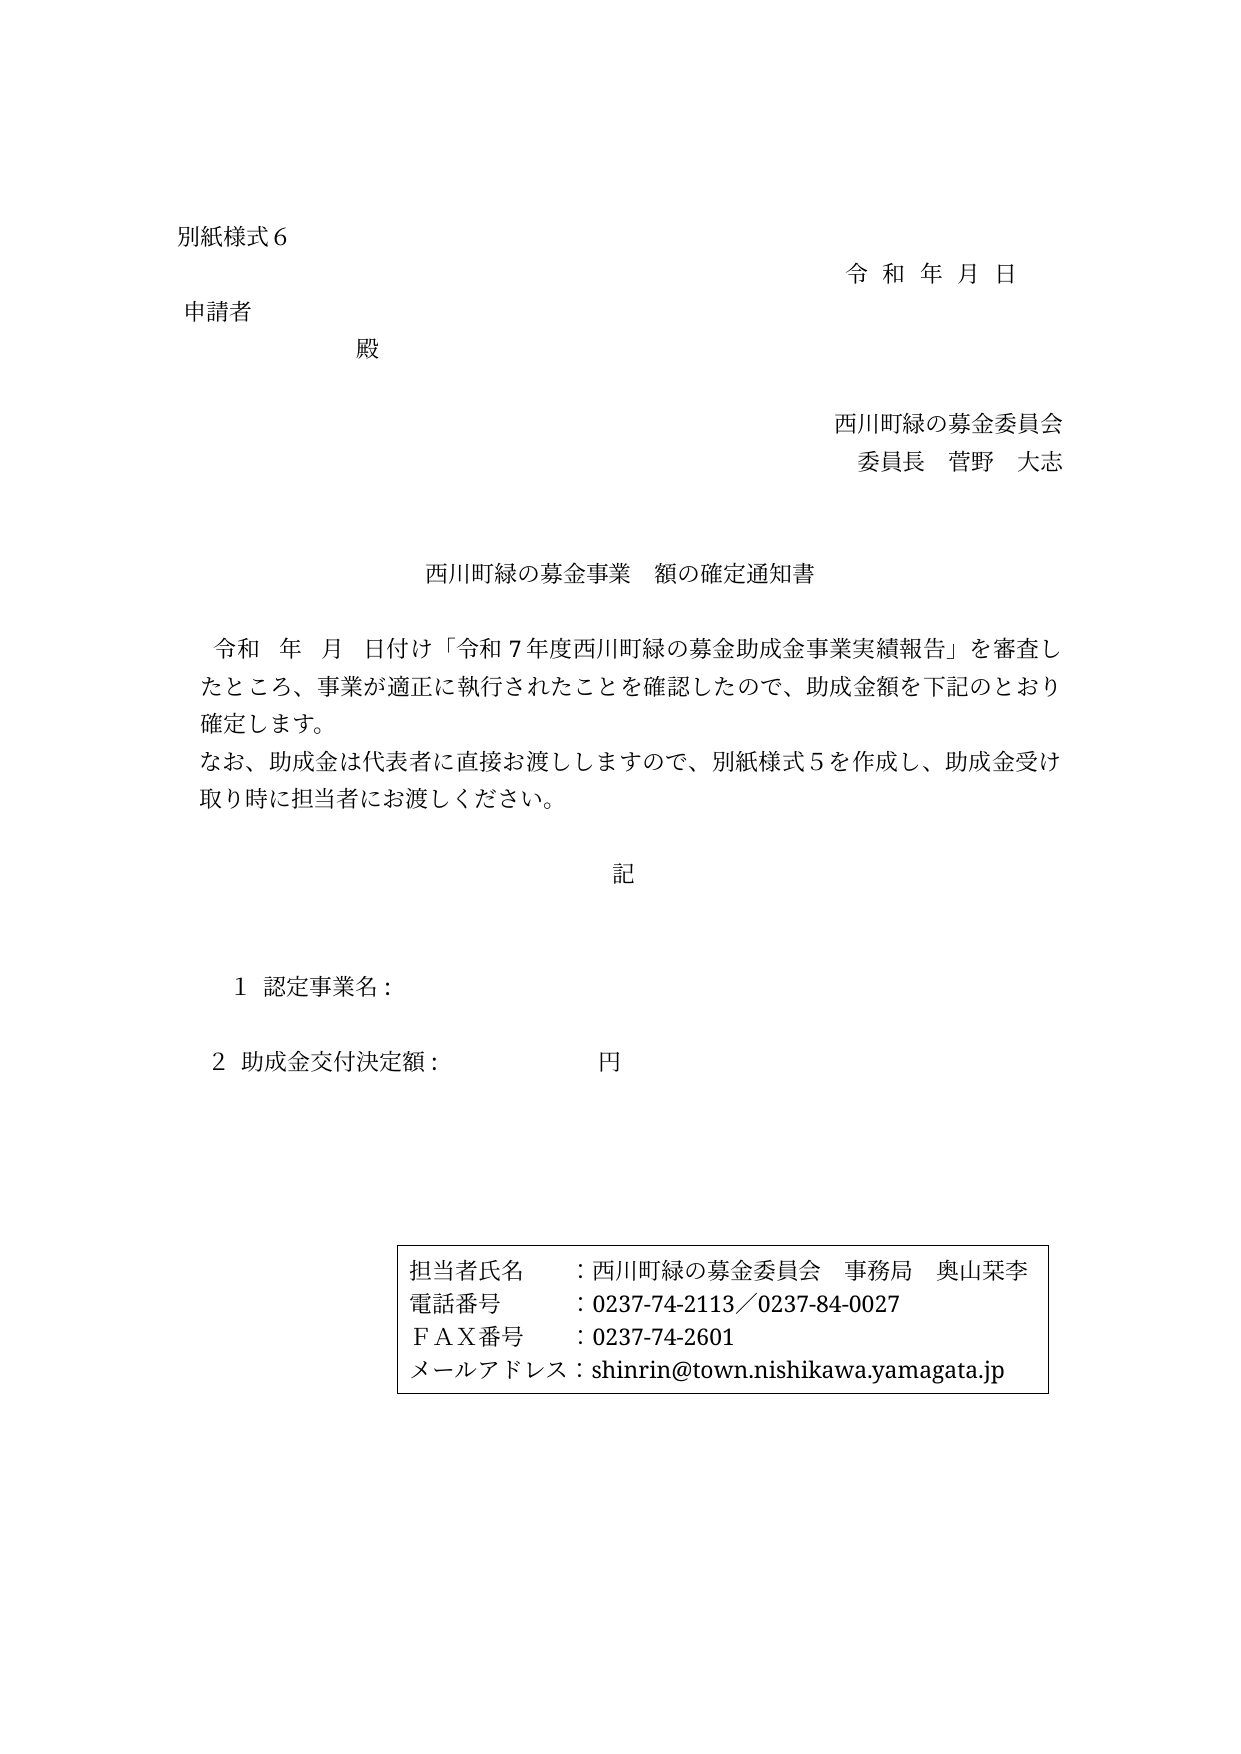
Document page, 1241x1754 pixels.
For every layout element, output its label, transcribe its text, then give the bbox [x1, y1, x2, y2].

text 西川町緑の募金委員会 [177, 404, 1063, 442]
text 西川町緑の募金事業 額の確定通知書 [177, 554, 1063, 629]
text 記 [177, 854, 1063, 892]
text 委員長 菅野 大志 [177, 442, 1063, 479]
text １ 認定事業名 : [177, 967, 1063, 1004]
text なお、助成金は代表者に直接お渡ししますので、別紙様式５を作成し、助成金受け取り時に担当者にお渡しください。 [199, 742, 1063, 817]
text 別紙様式６ [177, 217, 1063, 254]
text 令和 年 月 日付け「令和7年度西川町緑の募金助成金事業実績報告」を審査したところ、事業が適正に執行されたことを確認したので、助成金額を下記のとおり確定します。 [177, 629, 1063, 742]
text 令和年月日 [177, 254, 1017, 292]
text 申請者 [177, 292, 1063, 329]
text ２ 助成金交付決定額 : 円 [177, 1042, 1063, 1079]
text 殿 [177, 329, 1063, 367]
table_header 担当者氏名 ：西川町緑の募金委員会 事務局 奥山栞李 電話番号 ：0237-74-2113／0237-84-0027 ＦＡＸ番号 ：0237-74-2601 メールアドレス：shinrin@town.nishikawa.yamagata.jp [398, 1246, 1048, 1392]
